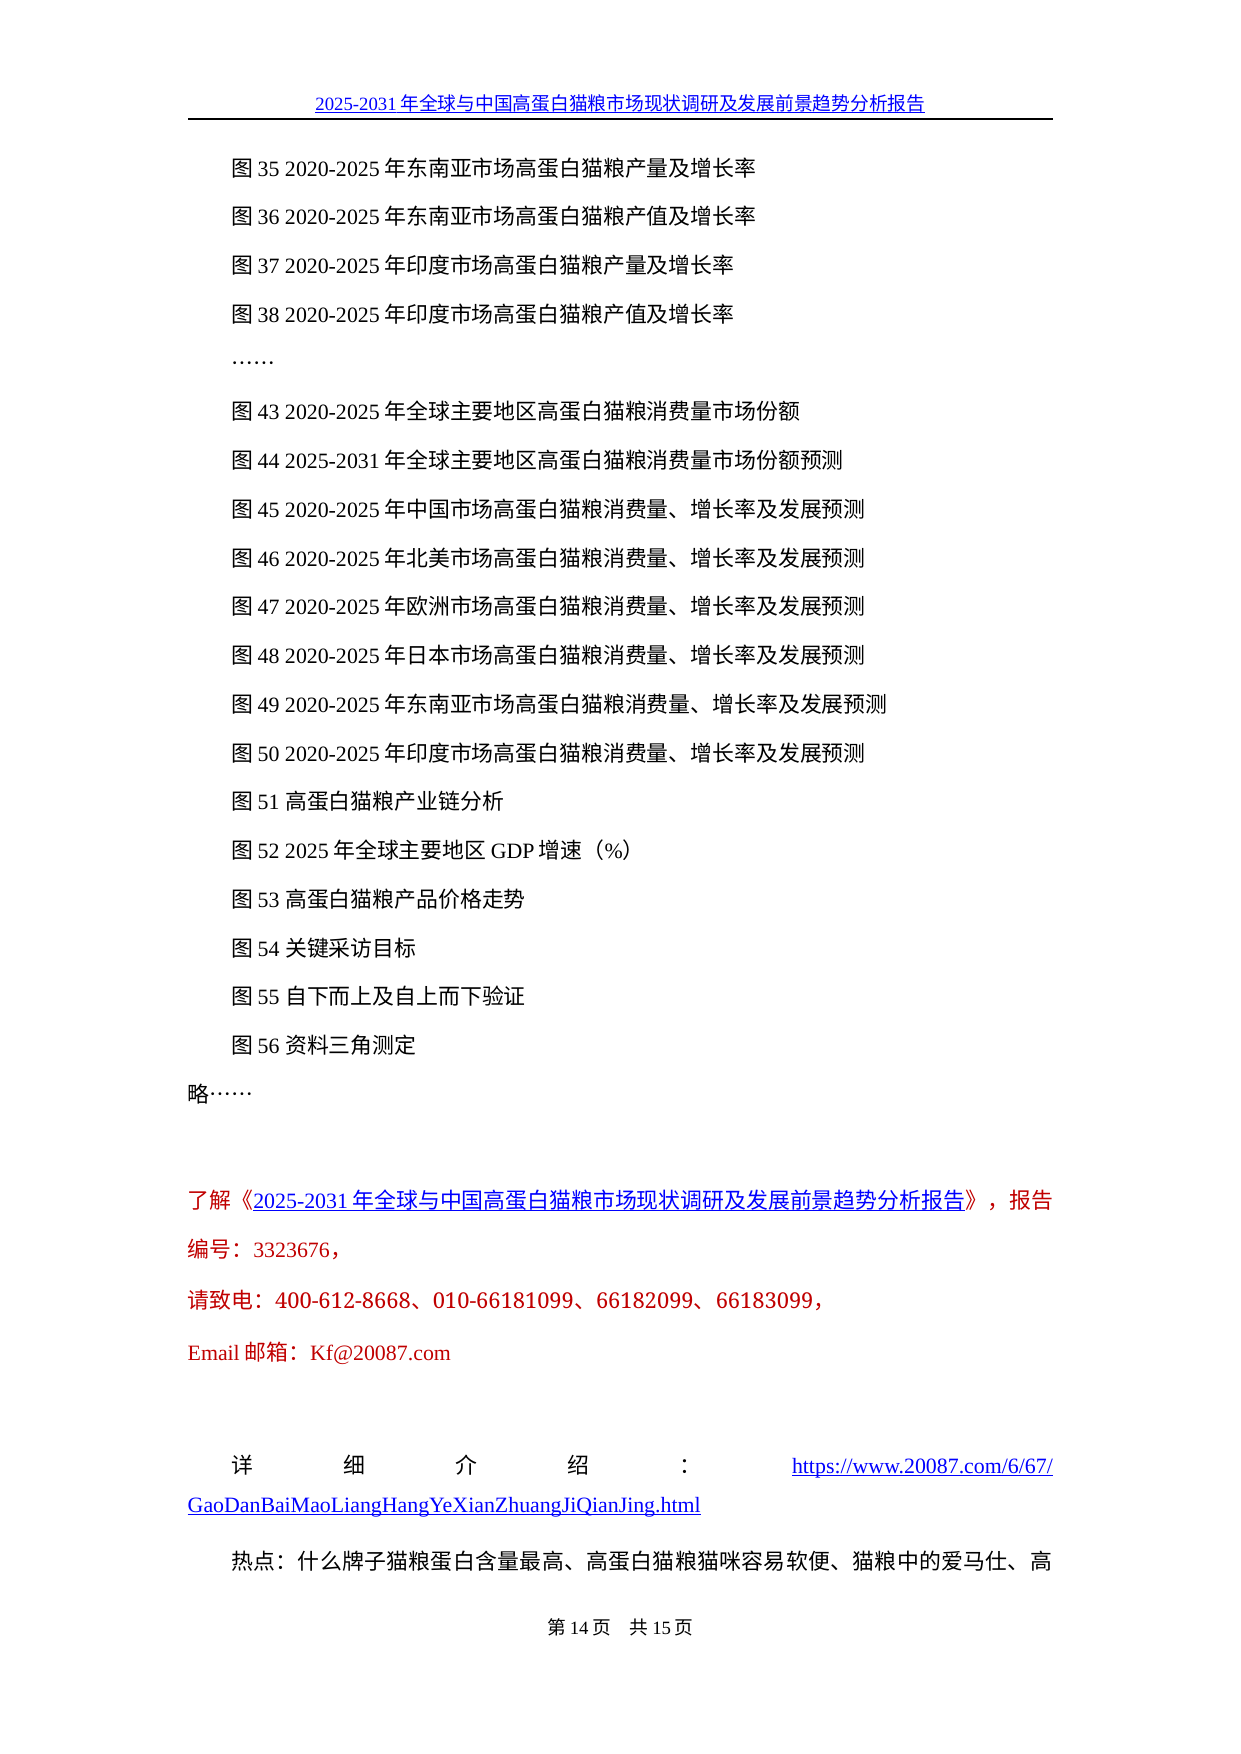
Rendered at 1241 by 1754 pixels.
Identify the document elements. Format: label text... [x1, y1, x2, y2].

text 详细介绍：https://www.20087.com/6/67/GaoDanBaiMaoLiangHangYeXianZhuangJiQianJing.html [187, 1448, 1053, 1521]
text Email邮箱：Kf@20087.com [187, 1335, 1053, 1367]
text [187, 150, 1053, 1109]
text 请致电：400-612-8668、010-66181099、66182099、66183099， [187, 1283, 1053, 1316]
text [187, 1543, 1053, 1576]
text 了解《2025-2031年全球与中国高蛋白猫粮市场现状调研及发展前景趋势分析报告》，报告编号：3323676， [187, 1183, 1053, 1264]
